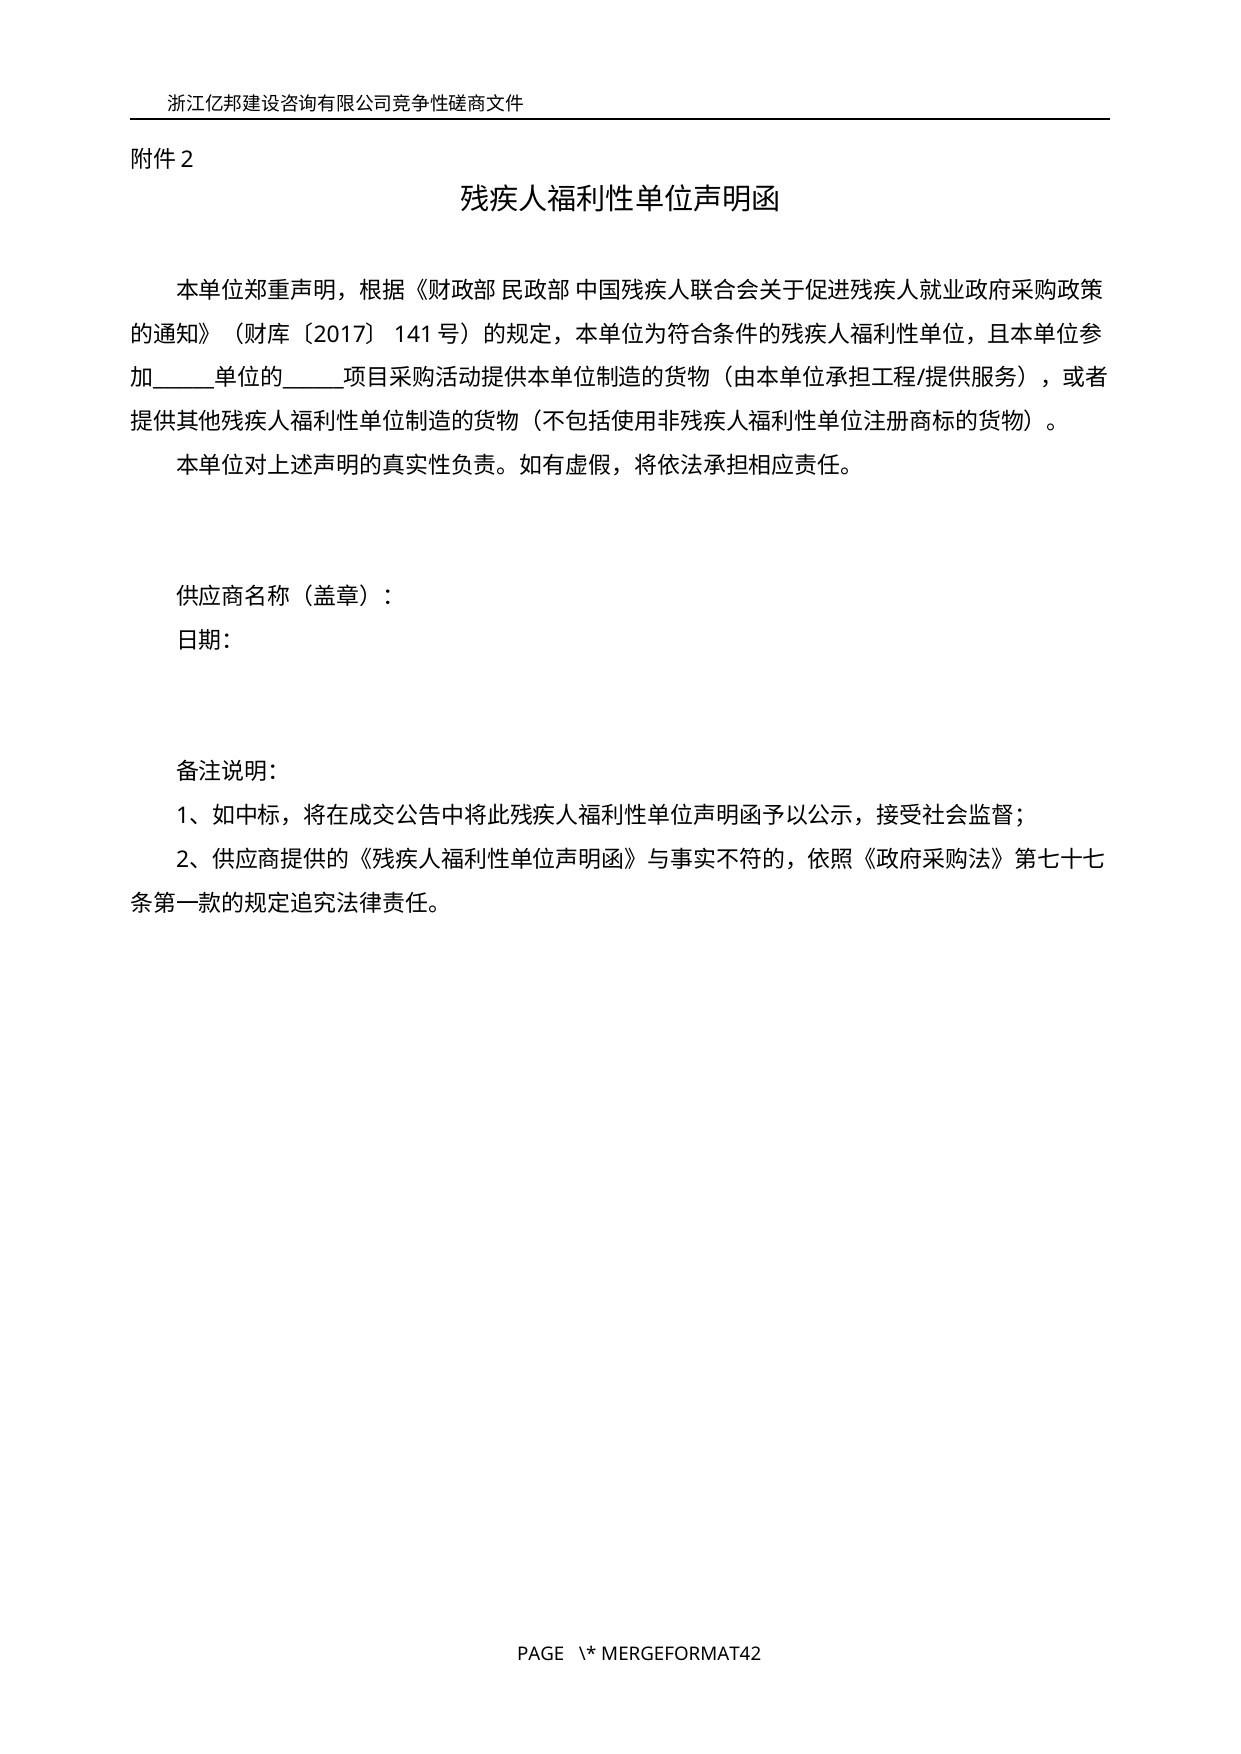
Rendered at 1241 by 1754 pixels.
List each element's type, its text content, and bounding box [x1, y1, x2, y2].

text 本单位郑重声明，根据《财政部 民政部 中国残疾人联合会关于促进残疾人就业政府采购政策的通知》（财库〔2017〕 141号）的规定，本单位为符合条件的残疾人福利性单位，且本单位参加______单位的______项目采购活动提供本单位制造的货物（由本单位承担工程/提供服务），或者提供其他残疾人福利性单位制造的货物（不包括使用非残疾人福利性单位注册商标的货物）。 [130, 261, 1110, 436]
text 供应商名称（盖章）： [130, 568, 1110, 611]
text 本单位对上述声明的真实性负责。如有虚假，将依法承担相应责任。 [130, 436, 1110, 480]
text 备注说明： [130, 743, 1110, 786]
text 1、如中标，将在成交公告中将此残疾人福利性单位声明函予以公示，接受社会监督； [130, 786, 1110, 830]
text 2、供应商提供的《残疾人福利性单位声明函》与事实不符的，依照《政府采购法》第七十七条第一款的规定追究法律责任。 [130, 830, 1110, 918]
text 残疾人福利性单位声明函 [130, 174, 1110, 218]
text 日期： [130, 611, 1110, 655]
text 附件2 [130, 130, 1110, 174]
